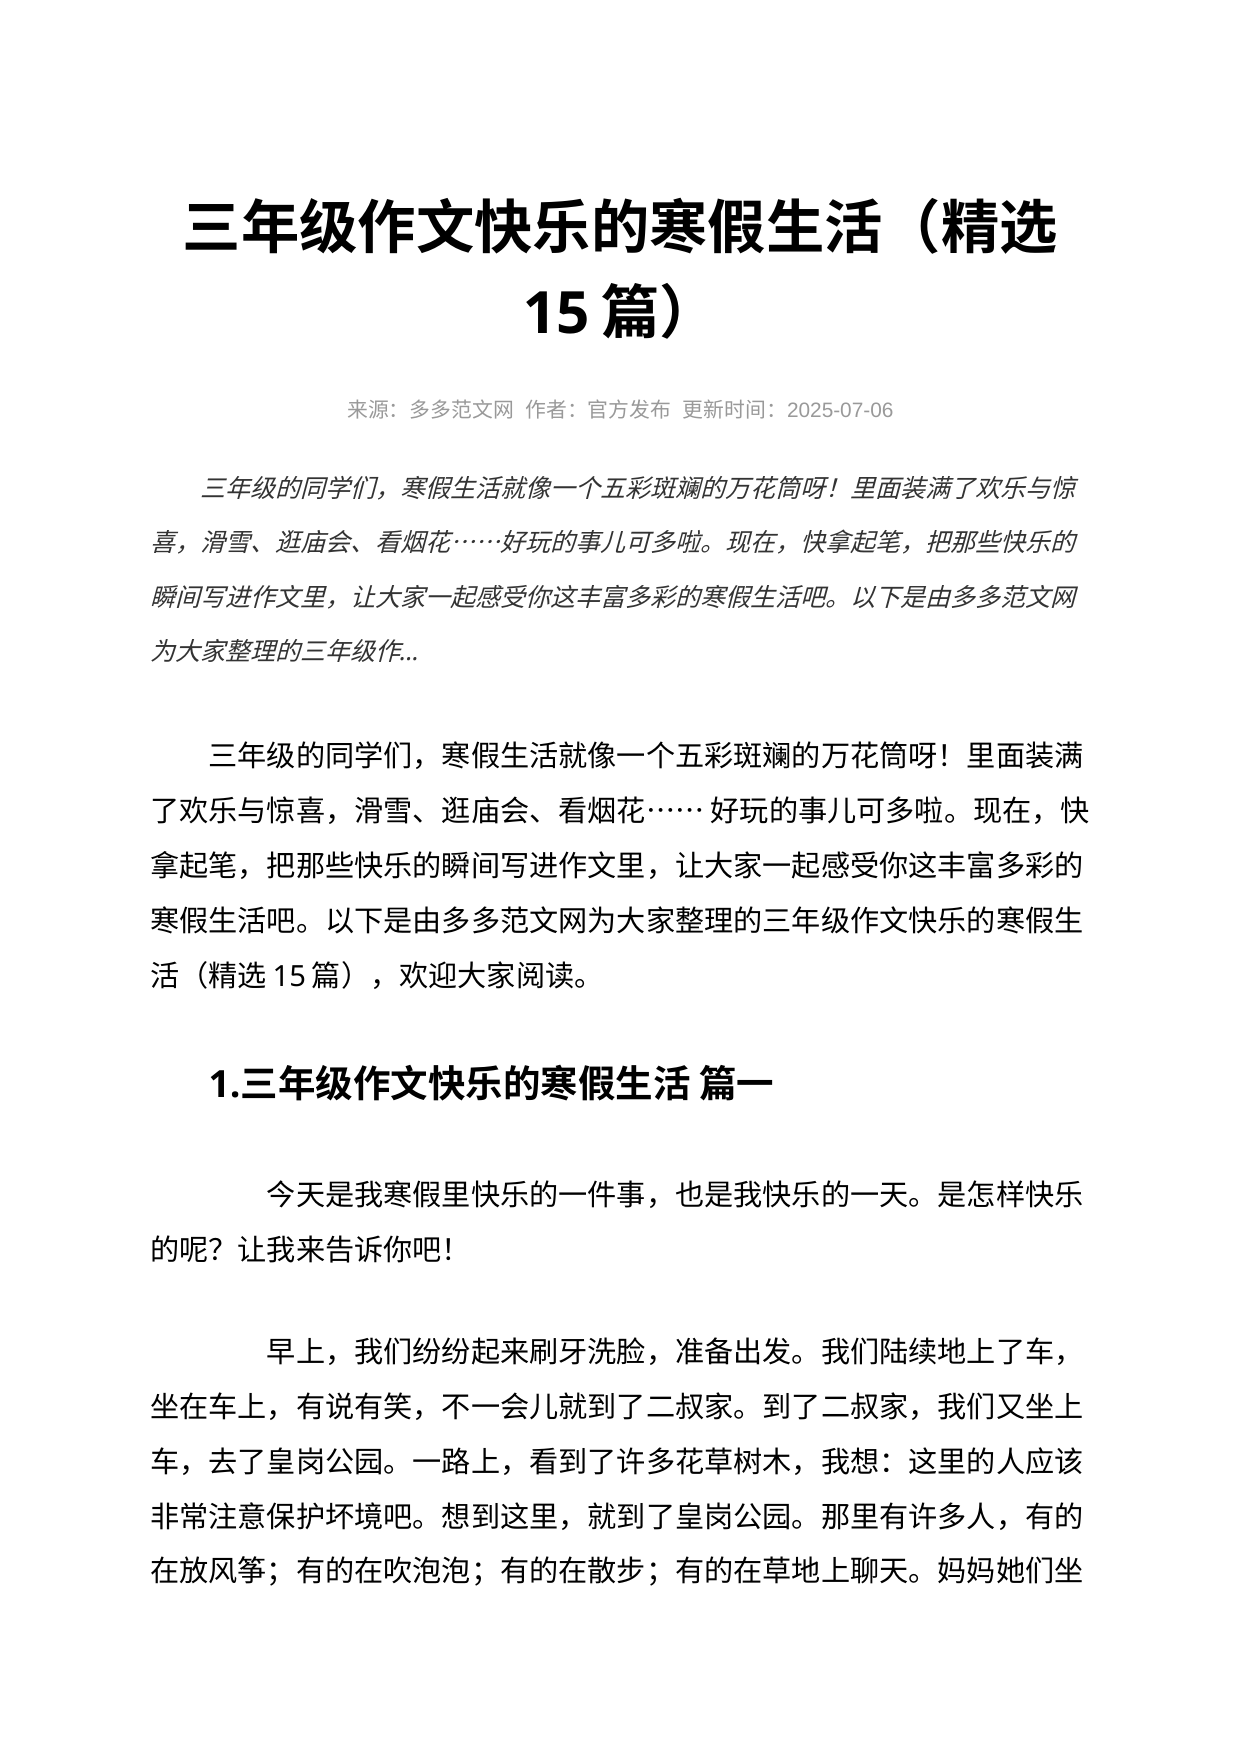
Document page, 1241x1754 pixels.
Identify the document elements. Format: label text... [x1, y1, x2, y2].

text 三年级的同学们，寒假生活就像一个五彩斑斓的万花筒呀！里面装满了欢乐与惊喜，滑雪、逛庙会、看烟花…… 好玩的事儿可多啦。现在，快拿起笔，把那些快乐的瞬间写进作文里，让大家一起感受你这丰富多彩的寒假生活吧。以下是由多多范文网为大家整理的三年级作文快乐的寒假生活（精选15篇），欢迎大家阅读。 [150, 733, 1090, 994]
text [150, 1328, 1090, 1590]
text 三年级的同学们，寒假生活就像一个五彩斑斓的万花筒呀！里面装满了欢乐与惊喜，滑雪、逛庙会、看烟花……好玩的事儿可多啦。现在，快拿起笔，把那些快乐的瞬间写进作文里，让大家一起感受你这丰富多彩的寒假生活吧。以下是由多多范文网为大家整理的三年级作... [150, 468, 1090, 668]
text 今天是我寒假里快乐的一件事，也是我快乐的一天。是怎样快乐的呢？让我来告诉你吧！ [150, 1172, 1090, 1269]
subtitle 三年级作文快乐的寒假生活（精选15篇） [150, 181, 1090, 351]
text 1.三年级作文快乐的寒假生活 篇一 [150, 1054, 1090, 1109]
text 来源：多多范文网 作者：官方发布 更新时间：2025-07-06 [150, 397, 1090, 421]
